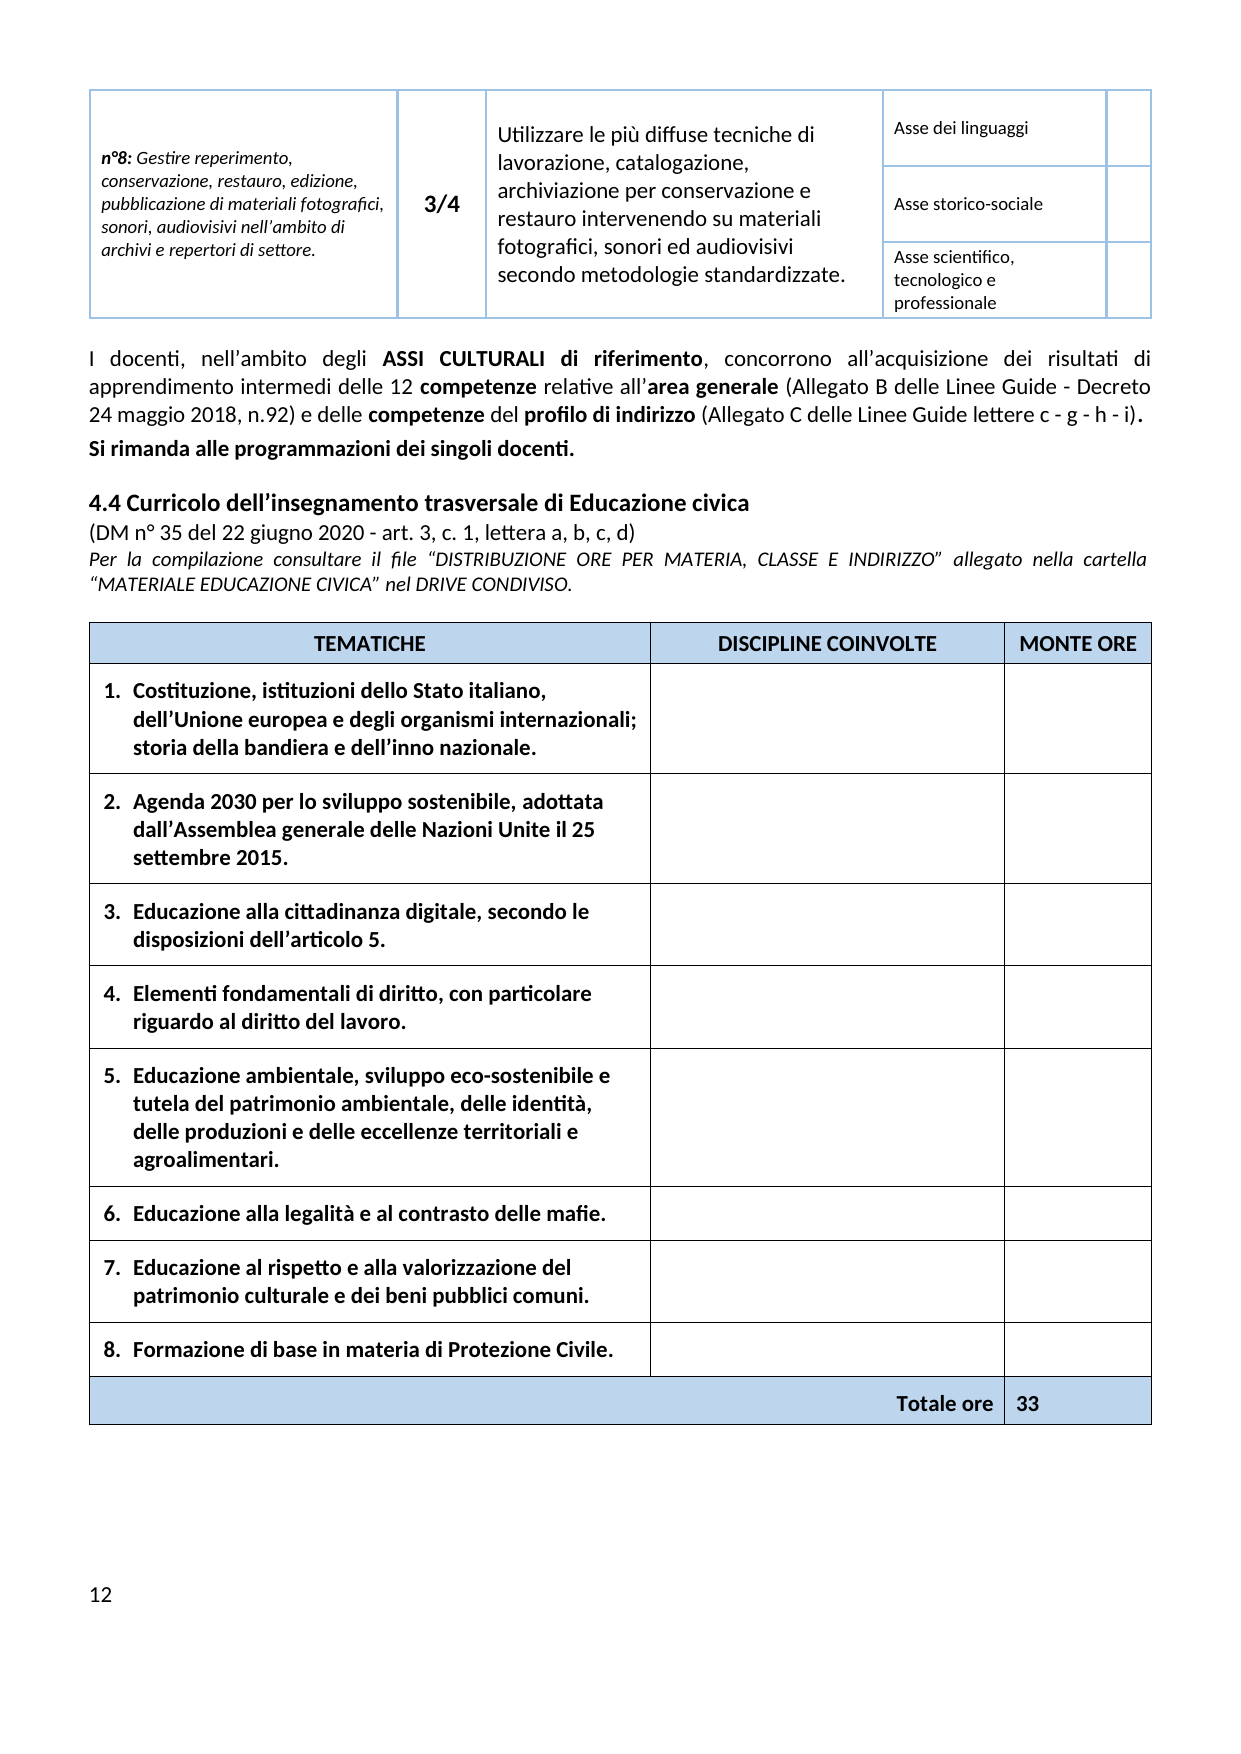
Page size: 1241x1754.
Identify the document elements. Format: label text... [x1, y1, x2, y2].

table_cell Costituzione, istituzioni dello Stato italiano, dell’Unione europea e degli organismi internazionali; storia della bandiera e dell’inno nazionale. [90, 664, 650, 773]
table_cell [1005, 1049, 1151, 1186]
table_cell [651, 1187, 1004, 1240]
table_cell [1005, 884, 1151, 965]
table_cell Educazione alla cittadinanza digitale, secondo le disposizioni dell’articolo 5. [90, 884, 650, 965]
table_cell Asse storico-sociale [884, 167, 1105, 241]
text I docenti, nell’ambito degli ASSI CULTURALI di riferimento, concorrono all’acquisizione dei risultati di apprendimento intermedi delle 12 competenze relative all’area generale (Allegato B delle Linee Guide - Decreto 24 maggio 2018, n.92) e delle competenze del profilo di indirizzo (Allegato C delle Linee Guide lettere c - g - h - i). [89, 344, 1152, 428]
table_cell Elementi fondamentali di diritto, con particolare riguardo al diritto del lavoro. [90, 966, 650, 1047]
table_cell [1108, 243, 1150, 317]
text (DM n° 35 del 22 giugno 2020 - art. 3, c. 1, lettera a, b, c, d) [89, 518, 1152, 546]
text Si rimanda alle programmazioni dei singoli docenti. [89, 434, 1152, 462]
table_cell [1005, 966, 1151, 1047]
table_cell [1005, 774, 1151, 883]
table_cell [1005, 1323, 1151, 1376]
table_cell [1005, 1241, 1151, 1322]
table_cell 3/4 [399, 91, 485, 317]
table_cell Agenda 2030 per lo sviluppo sostenibile, adottata dall’Assemblea generale delle Nazioni Unite il 25 settembre 2015. [90, 774, 650, 883]
table_cell Educazione ambientale, sviluppo eco-sostenibile e tutela del patrimonio ambientale, delle identità, delle produzioni e delle eccellenze territoriali e agroalimentari. [90, 1049, 650, 1186]
table_cell [1108, 167, 1150, 241]
text 4.4 Curricolo dell’insegnamento trasversale di Educazione civica [89, 487, 1152, 518]
table_cell Asse dei linguaggi [884, 91, 1105, 165]
table_cell Educazione alla legalità e al contrasto delle mafie. [90, 1187, 650, 1240]
table_header TEMATICHE [90, 623, 650, 663]
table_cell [884, 243, 1105, 317]
table_cell [651, 1049, 1004, 1186]
table_cell [651, 1323, 1004, 1376]
table_cell [651, 664, 1004, 773]
table_cell [651, 966, 1004, 1047]
table_cell Totale ore [90, 1377, 1004, 1424]
table_cell [651, 884, 1004, 965]
table_header MONTE ORE [1005, 623, 1151, 663]
table_cell Utilizzare le più diffuse tecniche di lavorazione, catalogazione, archiviazione per conservazione e restauro intervenendo su materiali fotografici, sonori ed audiovisivi secondo metodologie standardizzate. [487, 91, 882, 317]
table_cell [651, 774, 1004, 883]
text Per la compilazione consultare il file “DISTRIBUZIONE ORE PER MATERIA, CLASSE E INDIRIZZO” allegato nella cartella “MATERIALE EDUCAZIONE CIVICA” nel DRIVE CONDIVISO. [89, 546, 1152, 597]
table_cell [1005, 1187, 1151, 1240]
table_cell [651, 1241, 1004, 1322]
table_cell Educazione al rispetto e alla valorizzazione del patrimonio culturale e dei beni pubblici comuni. [90, 1241, 650, 1322]
table_cell Formazione di base in materia di Protezione Civile. [90, 1323, 650, 1376]
table_cell n°8: Gestire reperimento, conservazione, restauro, edizione, pubblicazione di materiali fotografici, sonori, audiovisivi nell’ambito di archivi e repertori di settore. [91, 91, 396, 317]
table_cell 33 [1005, 1377, 1151, 1424]
table_header DISCIPLINE COINVOLTE [651, 623, 1004, 663]
table_cell [1005, 664, 1151, 773]
table_cell [1108, 91, 1150, 165]
